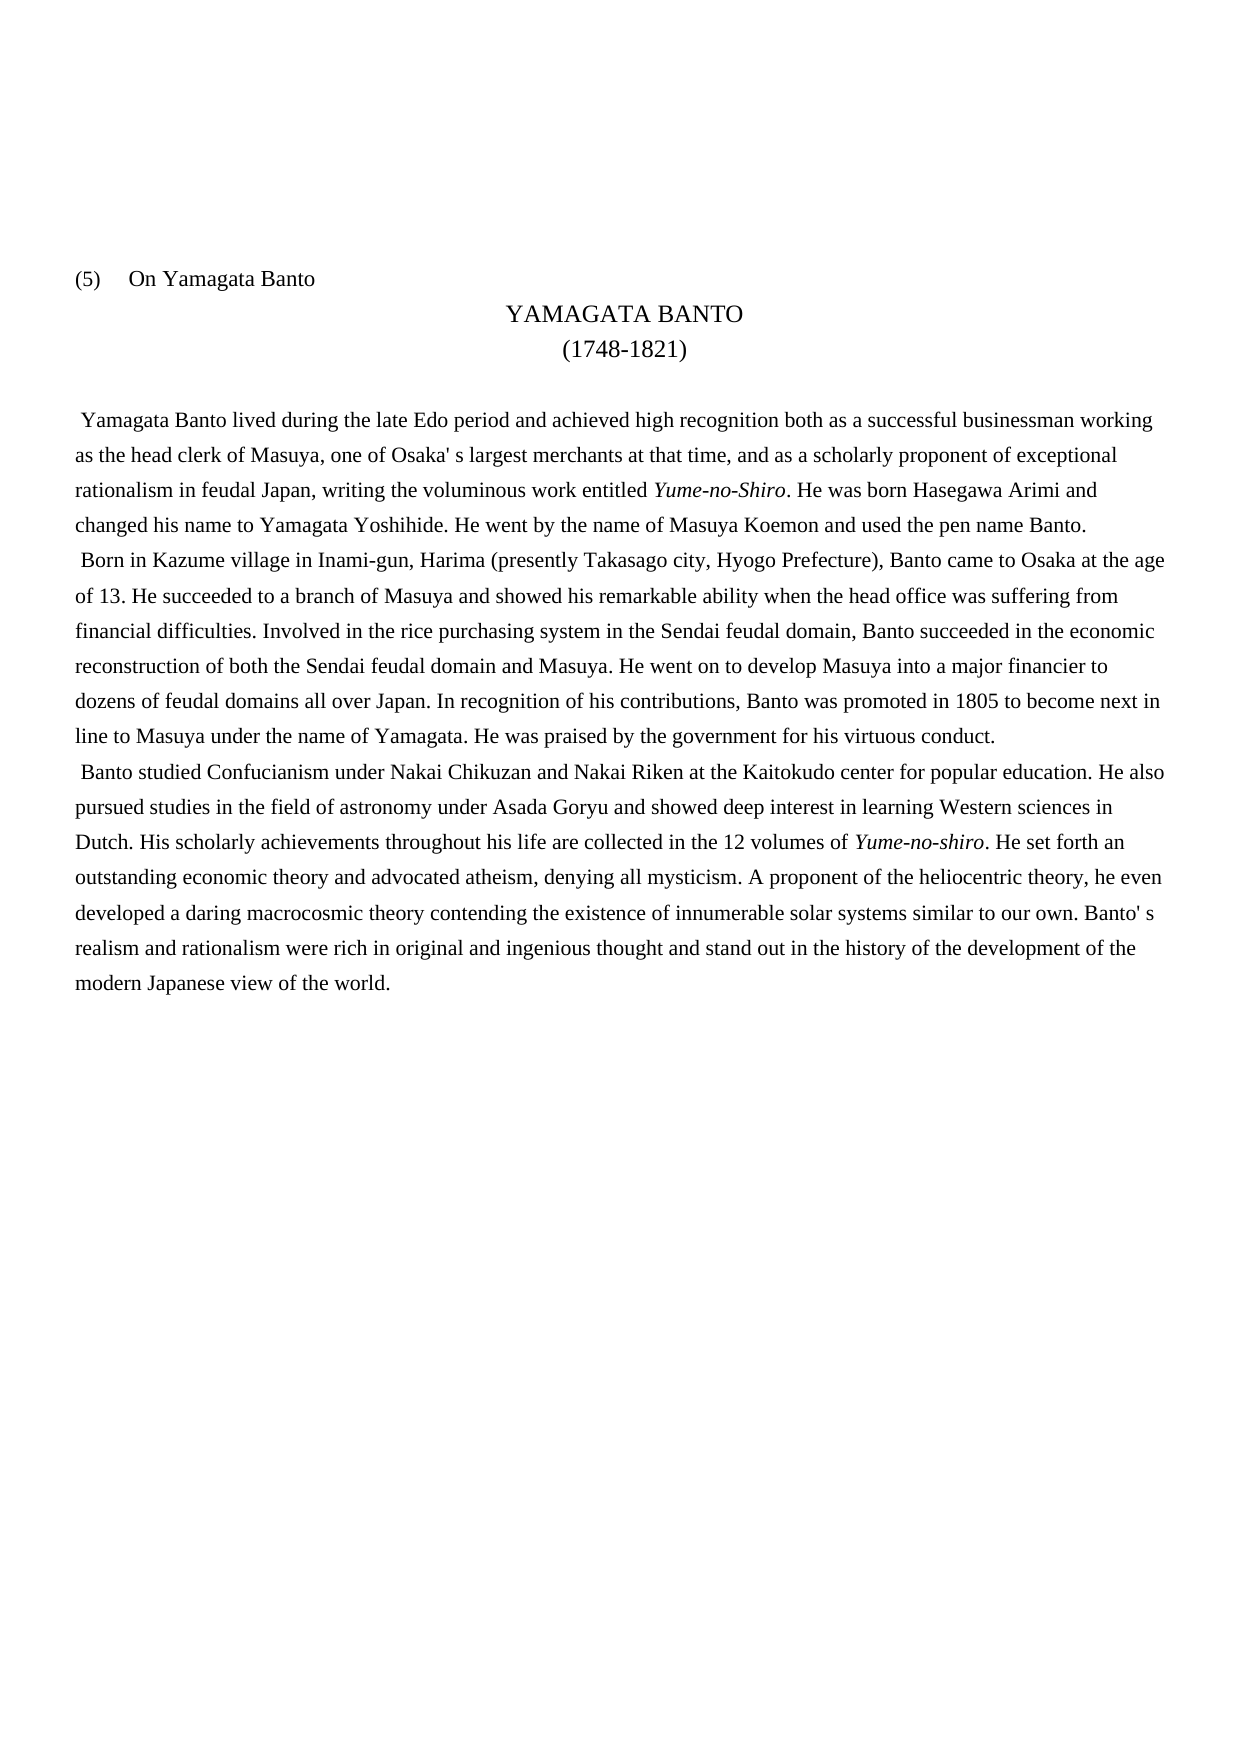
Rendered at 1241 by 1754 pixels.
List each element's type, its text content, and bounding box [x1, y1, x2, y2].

text Banto studied Confucianism under Nakai Chikuzan and Nakai Riken at the Kaitokudo center for popular education. He also pursued studies in the field of astronomy under Asada Goryu and showed deep interest in learning Western sciences in Dutch. His scholarly achievements throughout his life are collected in the 12 volumes of Yume-no-shiro. He set forth an outstanding economic theory and advocated atheism, denying all mysticism. A proponent of the heliocentric theory, he even developed a daring macrocosmic theory contending the existence of innumerable solar systems similar to our own. Banto' s realism and rationalism were rich in original and ingenious thought and stand out in the history of the development of the modern Japanese view of the world. [75, 754, 1174, 1000]
text Born in Kazume village in Inami-gun, Harima (presently Takasago city, Hyogo Prefecture), Banto came to Osaka at the age of 13. He succeeded to a branch of Masuya and showed his remarkable ability when the head office was suffering from financial difficulties. Involved in the rice purchasing system in the Sendai feudal domain, Banto succeeded in the economic reconstruction of both the Sendai feudal domain and Masuya. He went on to develop Masuya into a major financier to dozens of feudal domains all over Japan. In recognition of his contributions, Banto was promoted in 1805 to become next in line to Masuya under the name of Yamagata. He was praised by the government for his virtuous conduct. [75, 542, 1174, 754]
text (1748-1821) [75, 331, 1174, 366]
text YAMAGATA BANTO [75, 296, 1174, 331]
text (5) On Yamagata Banto [75, 261, 1174, 296]
text Yamagata Banto lived during the late Edo period and achieved high recognition both as a successful businessman working as the head clerk of Masuya, one of Osaka' s largest merchants at that time, and as a scholarly proponent of exceptional rationalism in feudal Japan, writing the voluminous work entitled Yume-no-Shiro. He was born Hasegawa Arimi and changed his name to Yamagata Yoshihide. He went by the name of Masuya Koemon and used the pen name Banto. [75, 402, 1174, 542]
